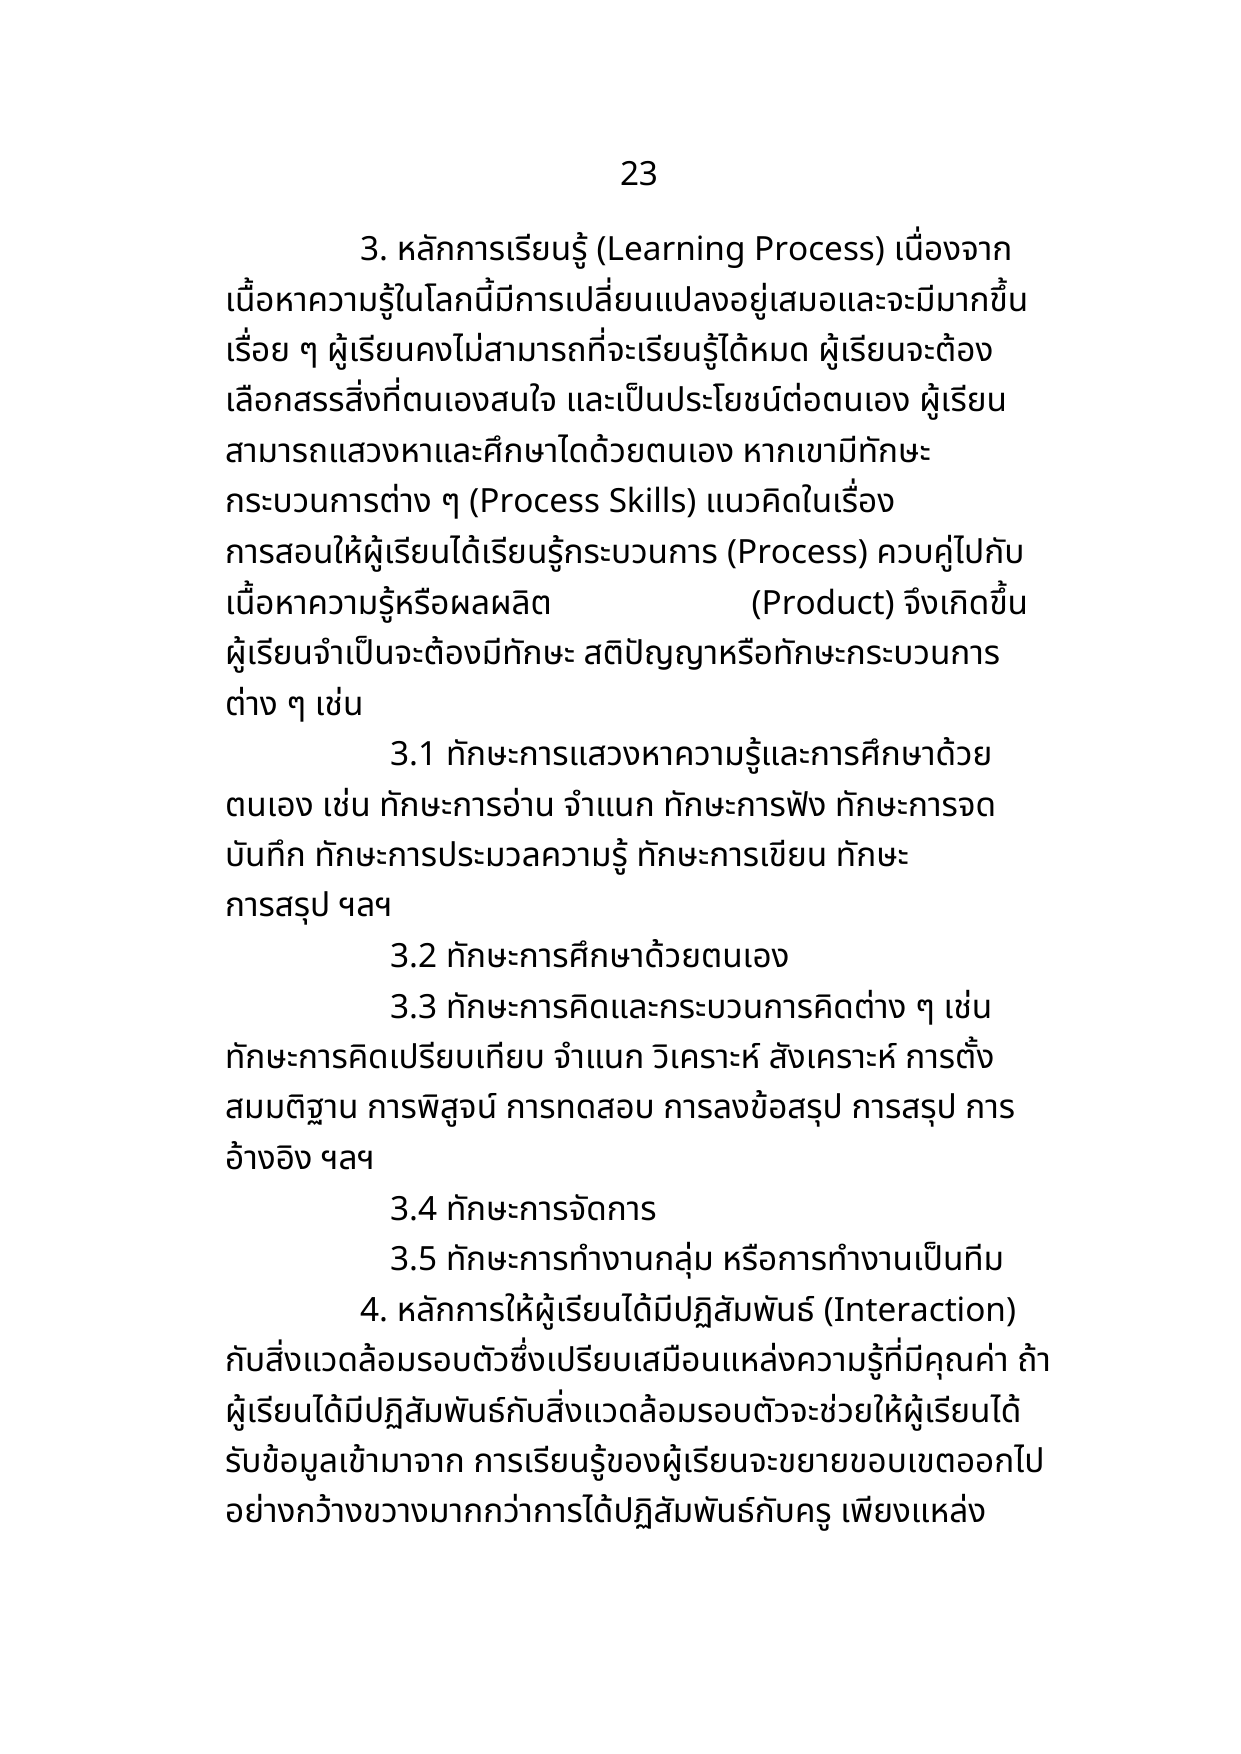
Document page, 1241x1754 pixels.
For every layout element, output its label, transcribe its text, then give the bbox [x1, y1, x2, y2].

text 3. หลักการเรียนรู้ (Learning Process) เนื่องจากเนื้อหาความรู้ในโลกนี้มีการเปลี่ยนแปลงอยู่เสมอและจะมีมากขึ้นเรื่อย ๆ ผู้เรียนคงไม่สามารถที่จะเรียนรู้ได้หมด ผู้เรียนจะต้องเลือกสรรสิ่งที่ตนเองสนใจ และเป็นประโยชน์ต่อตนเอง ผู้เรียนสามารถแสวงหาและศึกษาไดด้วยตนเอง หากเขามีทักษะ กระบวนการต่าง ๆ (Process Skills) แนวคิดในเรื่อง [225, 225, 1053, 528]
text การสอนให้ผู้เรียนได้เรียนรู้กระบวนการ (Process) ควบคู่ไปกับเนื้อหาความรู้หรือผลผลิต (Product) จึงเกิดขึ้น ผู้เรียนจำเป็นจะต้องมีทักษะ สติปัญญาหรือทักษะกระบวนการต่าง ๆ เช่น [225, 528, 1053, 730]
text 3.2 ทักษะการศึกษาด้วยตนเอง [225, 932, 1053, 982]
text 3.3 ทักษะการคิดและกระบวนการคิดต่าง ๆ เช่น ทักษะการคิดเปรียบเทียบ จำแนก วิเคราะห์ สังเคราะห์ การตั้งสมมติฐาน การพิสูจน์ การทดสอบ การลงข้อสรุป การสรุป การอ้างอิง ฯลฯ [225, 982, 1053, 1184]
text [225, 1286, 1053, 1538]
text 3.1 ทักษะการแสวงหาความรู้และการศึกษาด้วยตนเอง เช่น ทักษะการอ่าน จำแนก ทักษะการฟัง ทักษะการจดบันทึก ทักษะการประมวลความรู้ ทักษะการเขียน ทักษะ [225, 730, 1053, 881]
text 3.4 ทักษะการจัดการ [225, 1184, 1053, 1235]
text การสรุป ฯลฯ [225, 881, 1053, 932]
text 3.5 ทักษะการทำงานกลุ่ม หรือการทำงานเป็นทีม [225, 1235, 1053, 1286]
